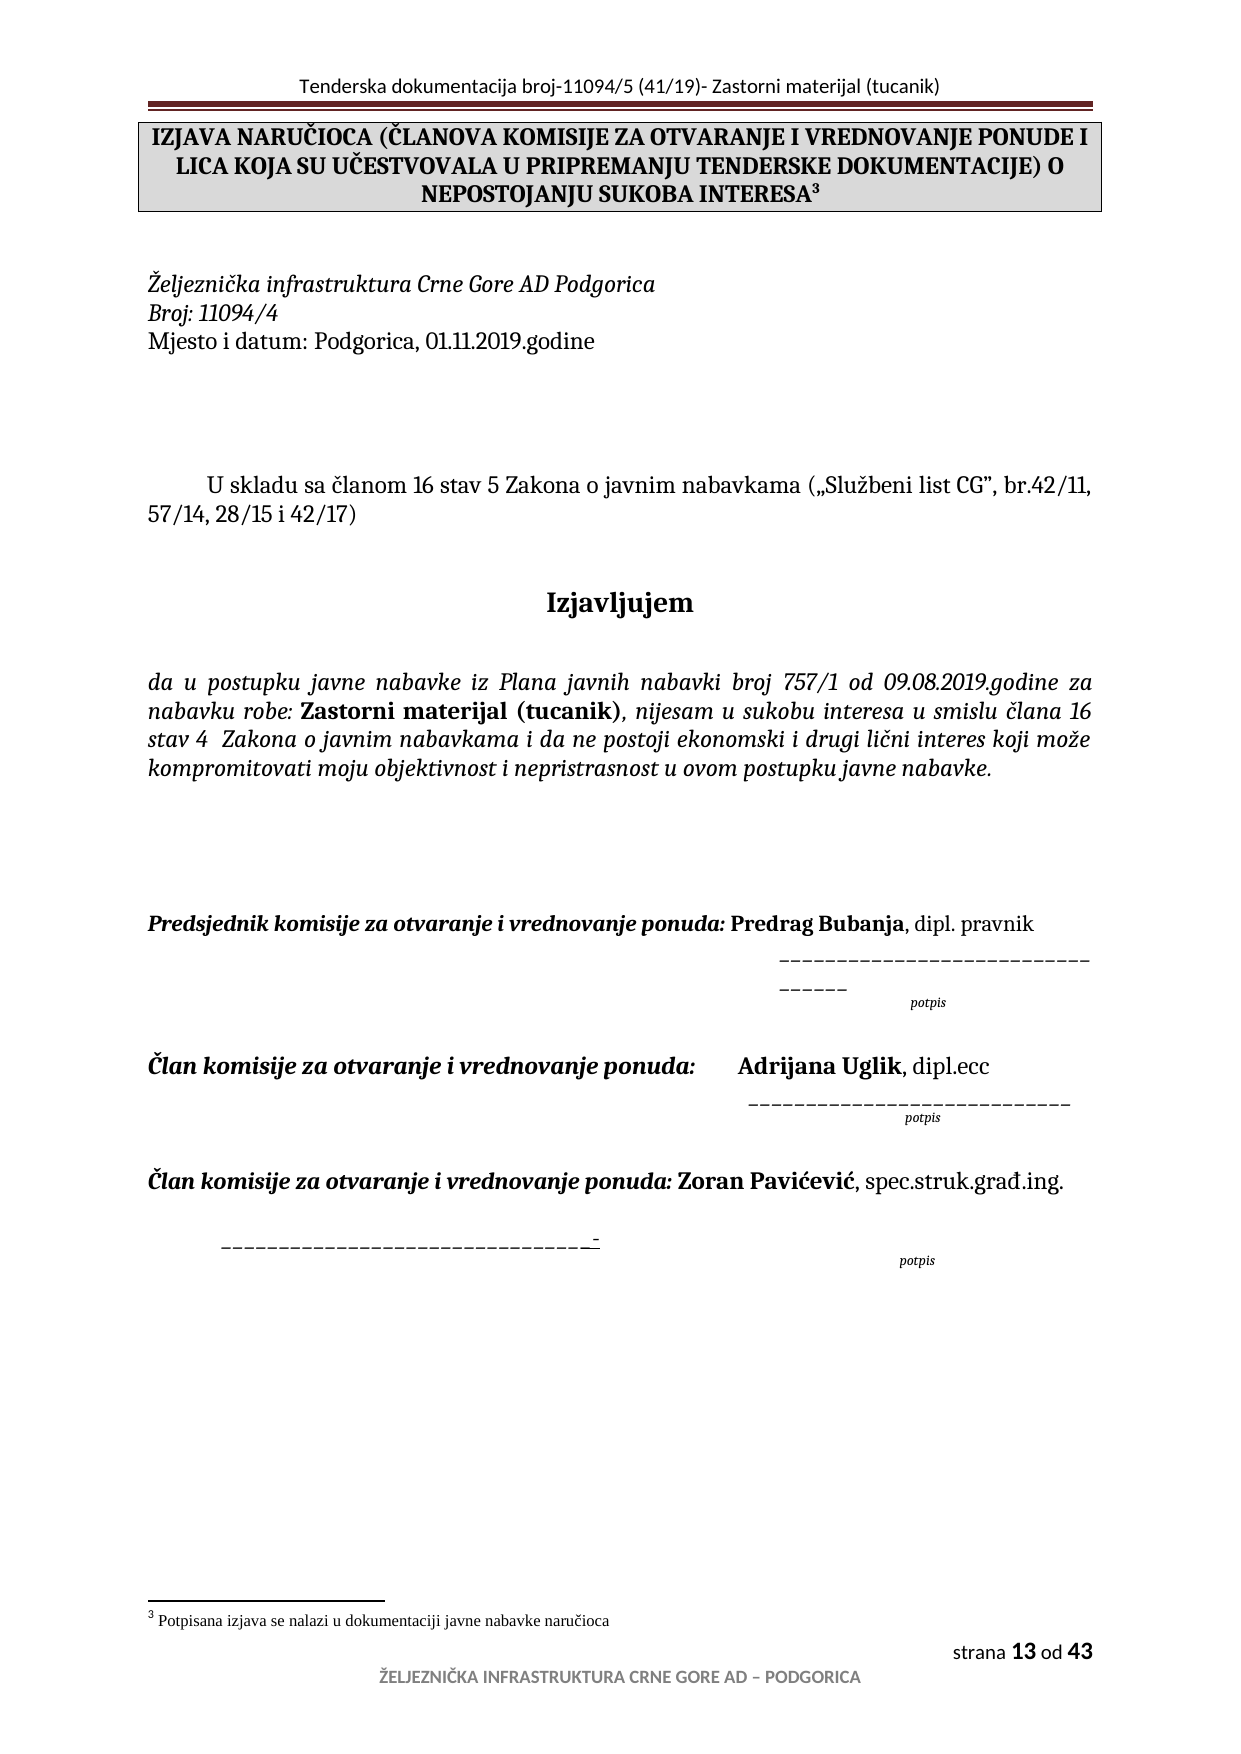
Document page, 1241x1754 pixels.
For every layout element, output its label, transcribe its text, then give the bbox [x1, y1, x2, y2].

text potpis [738, 994, 1093, 1023]
text ________________________________- [148, 1196, 1093, 1252]
text U skladu sa članom 16 stav 5 Zakona o javnim nabavkama („Službeni list CG”, br.42/11, 57/14, 28/15 i 42/17) [148, 471, 1093, 528]
text Željeznička infrastruktura Crne Gore AD Podgorica [148, 270, 1093, 298]
subtitle IZJAVA NARUČIOCA (ČLANOVA KOMISIJE ZA OTVARANJE I VREDNOVANJE PONUDE I LICA KOJA SU UČESTVOVALA U PRIPREMANJU TENDERSKE DOKUMENTACIJE) O NEPOSTOJANJU SUKOBA INTERESA [139, 123, 1101, 211]
text Član komisije za otvaranje i vrednovanje ponuda: Zoran Pavićević, spec.struk.građ.ing. [148, 1167, 1093, 1196]
text Član komisije za otvaranje i vrednovanje ponuda: Adrijana Uglik, dipl.ecc [148, 1052, 1093, 1081]
text Predsjednik komisije za otvaranje i vrednovanje ponuda: Predrag Bubanja, dipl. pravnik [148, 910, 1093, 937]
text ____________________________ [663, 1081, 1093, 1109]
text Mjesto i datum: Podgorica, 01.11.2019.godine [148, 327, 1093, 356]
text potpis [738, 1252, 1093, 1281]
text da u postupku javne nabavke iz Plana javnih nabavki broj 757/1 od 09.08.2019.godine za nabavku robe: Zastorni materijal (tucanik), nijesam u sukobu interesa u smislu člana 16 stav 4 Zakona o javnim nabavkama i da ne postoji ekonomski i drugi lični interes koji može kompromitovati moju objektivnost i nepristrasnost u ovom postupku javne nabavke. [148, 668, 1093, 783]
text _________________________________ [779, 937, 1093, 994]
text Izjavljujem [148, 586, 1093, 619]
text Broj: 11094/4 [148, 298, 1093, 327]
text potpis [738, 1109, 1093, 1138]
